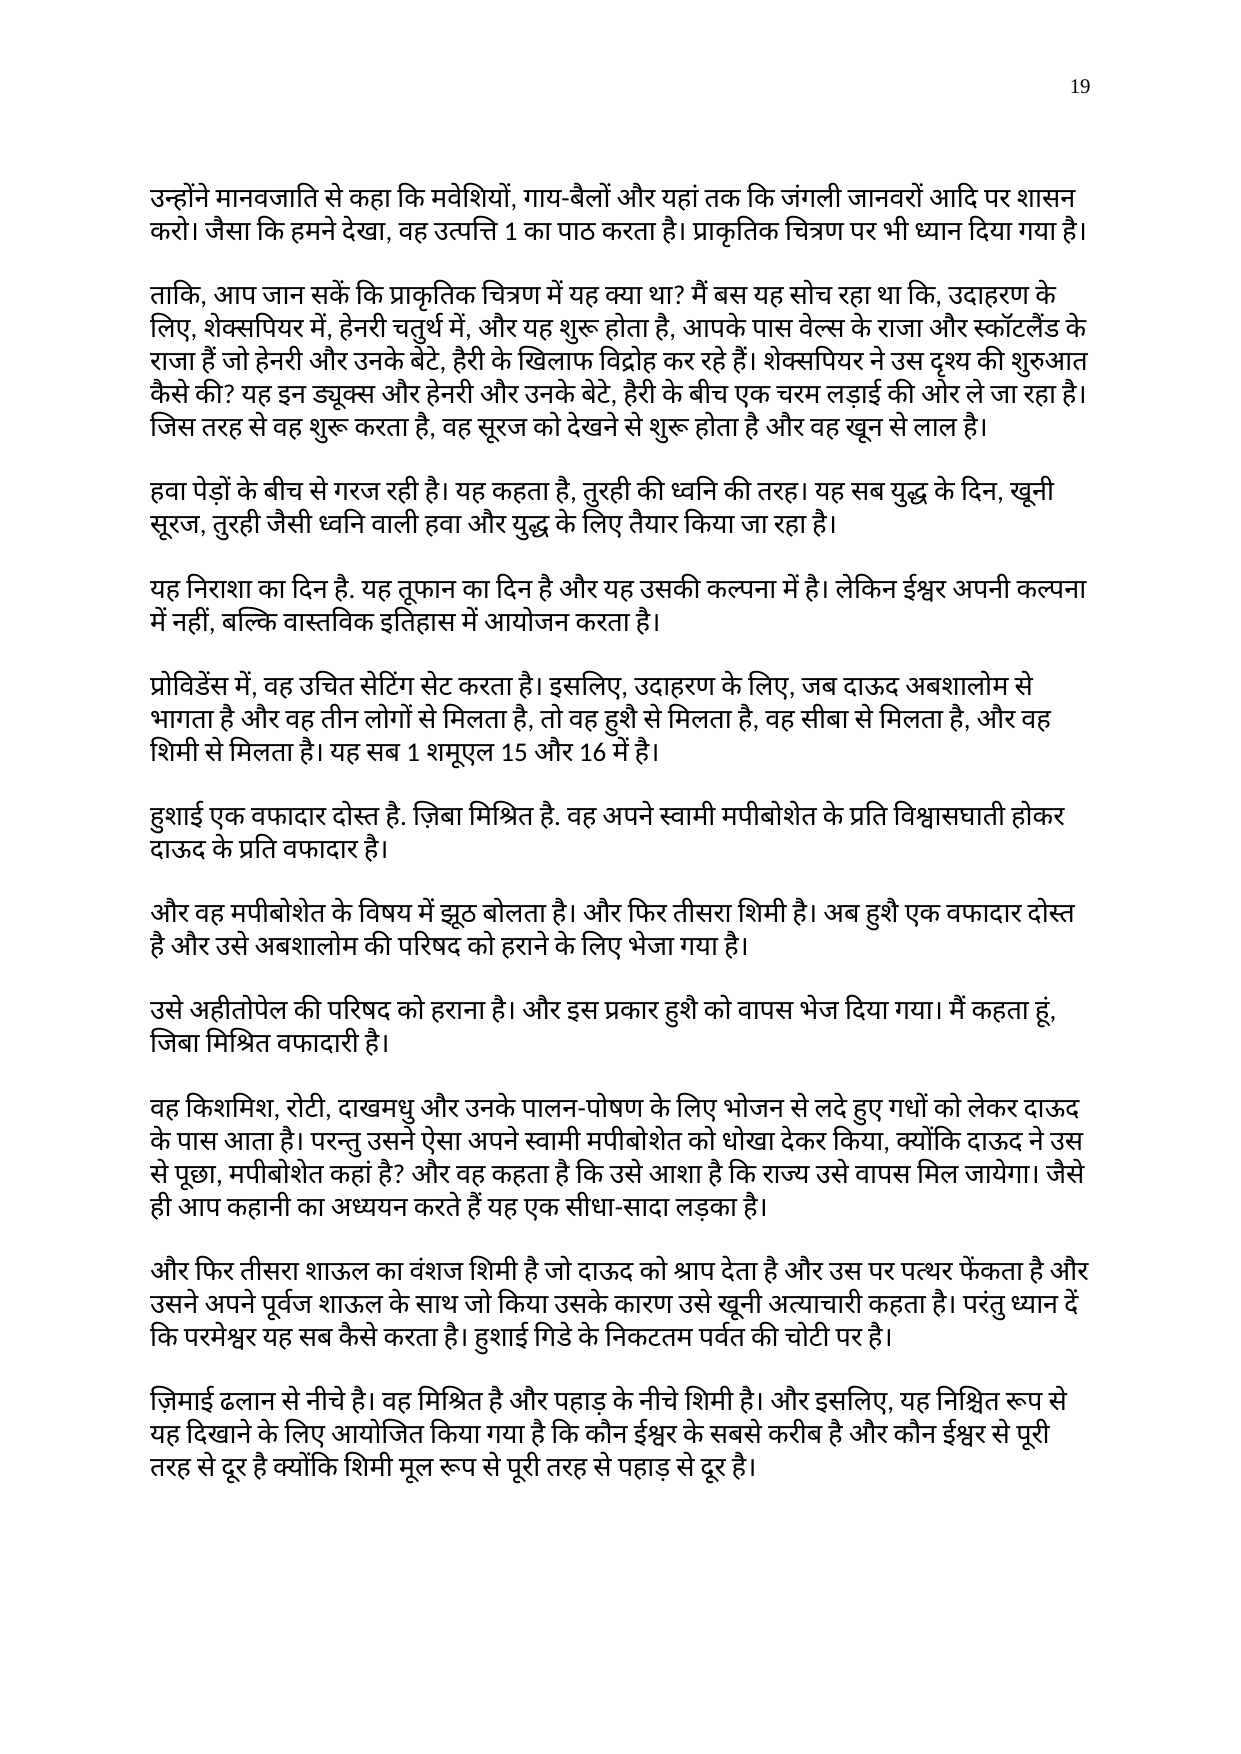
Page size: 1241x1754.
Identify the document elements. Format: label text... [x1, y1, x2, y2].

text ताकि, आप जान सकें कि प्राकृतिक चित्रण में यह क्या था? मैं बस यह सोच रहा था कि, उदाहरण के लिए, शेक्सपियर में, हेनरी चतुर्थ में, और यह शुरू होता है, आपके पास वेल्स के राजा और स्कॉटलैंड के राजा हैं जो हेनरी और उनके बेटे, हैरी के खिलाफ विद्रोह कर रहे हैं। शेक्सपियर ने उस दृश्य की शुरुआत कैसे की? यह इन ड्यूक्स और हेनरी और उनके बेटे, हैरी के बीच एक चरम लड़ाई की ओर ले जा रहा है। जिस तरह से वह शुरू करता है, वह सूरज को देखने से शुरू होता है और वह खून से लाल है। [150, 278, 1090, 443]
text प्रोविडेंस में, वह उचित सेटिंग सेट करता है। इसलिए, उदाहरण के लिए, जब दाऊद अबशालोम से भागता है और वह तीन लोगों से मिलता है, तो वह हुशै से मिलता है, वह सीबा से मिलता है, और वह शिमी से मिलता है। यह सब 1 शमूएल 15 और 16 में है। [150, 669, 1090, 768]
text यह निराशा का दिन है. यह तूफान का दिन है और यह उसकी कल्पना में है। लेकिन ईश्वर अपनी कल्पना में नहीं, बल्कि वास्तविक इतिहास में आयोजन करता है। [150, 572, 1090, 638]
text उन्होंने मानवजाति से कहा कि मवेशियों, गाय-बैलों और यहां तक कि जंगली जानवरों आदि पर शासन करो। जैसा कि हमने देखा, वह उत्पत्ति 1 का पाठ करता है। प्राकृतिक चित्रण पर भी ध्यान दिया गया है। [150, 181, 1090, 247]
text और वह मपीबोशेत के विषय में झूठ बोलता है। और फिर तीसरा शिमी है। अब हुशै एक वफादार दोस्त है और उसे अबशालोम की परिषद को हराने के लिए भेजा गया है। [150, 896, 1090, 962]
text उसे अहीतोपेल की परिषद को हराना है। और इस प्रकार हुशै को वापस भेज दिया गया। मैं कहता हूं, जिबा मिश्रित वफादारी है। [150, 993, 1090, 1059]
text हुशाई एक वफादार दोस्त है. ज़िबा मिश्रित है. वह अपने स्वामी मपीबोशेत के प्रति विश्वासघाती होकर दाऊद के प्रति वफादार है। [150, 799, 1090, 865]
text वह किशमिश, रोटी, दाखमधु और उनके पालन-पोषण के लिए भोजन से लदे हुए गधों को लेकर दाऊद के पास आता है। परन्तु उसने ऐसा अपने स्वामी मपीबोशेत को धोखा देकर किया, क्योंकि दाऊद ने उस से पूछा, मपीबोशेत कहां है? और वह कहता है कि उसे आशा है कि राज्य उसे वापस मिल जायेगा। जैसे ही आप कहानी का अध्ययन करते हैं यह एक सीधा-सादा लड़का है। [150, 1091, 1090, 1223]
text हवा पेड़ों के बीच से गरज रही है। यह कहता है, तुरही की ध्वनि की तरह। यह सब युद्ध के दिन, खूनी सूरज, तुरही जैसी ध्वनि वाली हवा और युद्ध के लिए तैयार किया जा रहा है। [150, 474, 1090, 541]
text ज़िमाई ढलान से नीचे है। वह मिश्रित है और पहाड़ के नीचे शिमी है। और इसलिए, यह निश्चित रूप से यह दिखाने के लिए आयोजित किया गया है कि कौन ईश्वर के सबसे करीब है और कौन ईश्वर से पूरी तरह से दूर है क्योंकि शिमी मूल रूप से पूरी तरह से पहाड़ से दूर है। [150, 1384, 1090, 1483]
text और फिर तीसरा शाऊल का वंशज शिमी है जो दाऊद को श्राप देता है और उस पर पत्थर फेंकता है और उसने अपने पूर्वज शाऊल के साथ जो किया उसके कारण उसे खूनी अत्याचारी कहता है। परंतु ध्यान दें कि परमेश्वर यह सब कैसे करता है। हुशाई गिडे के निकटतम पर्वत की चोटी पर है। [150, 1254, 1090, 1353]
